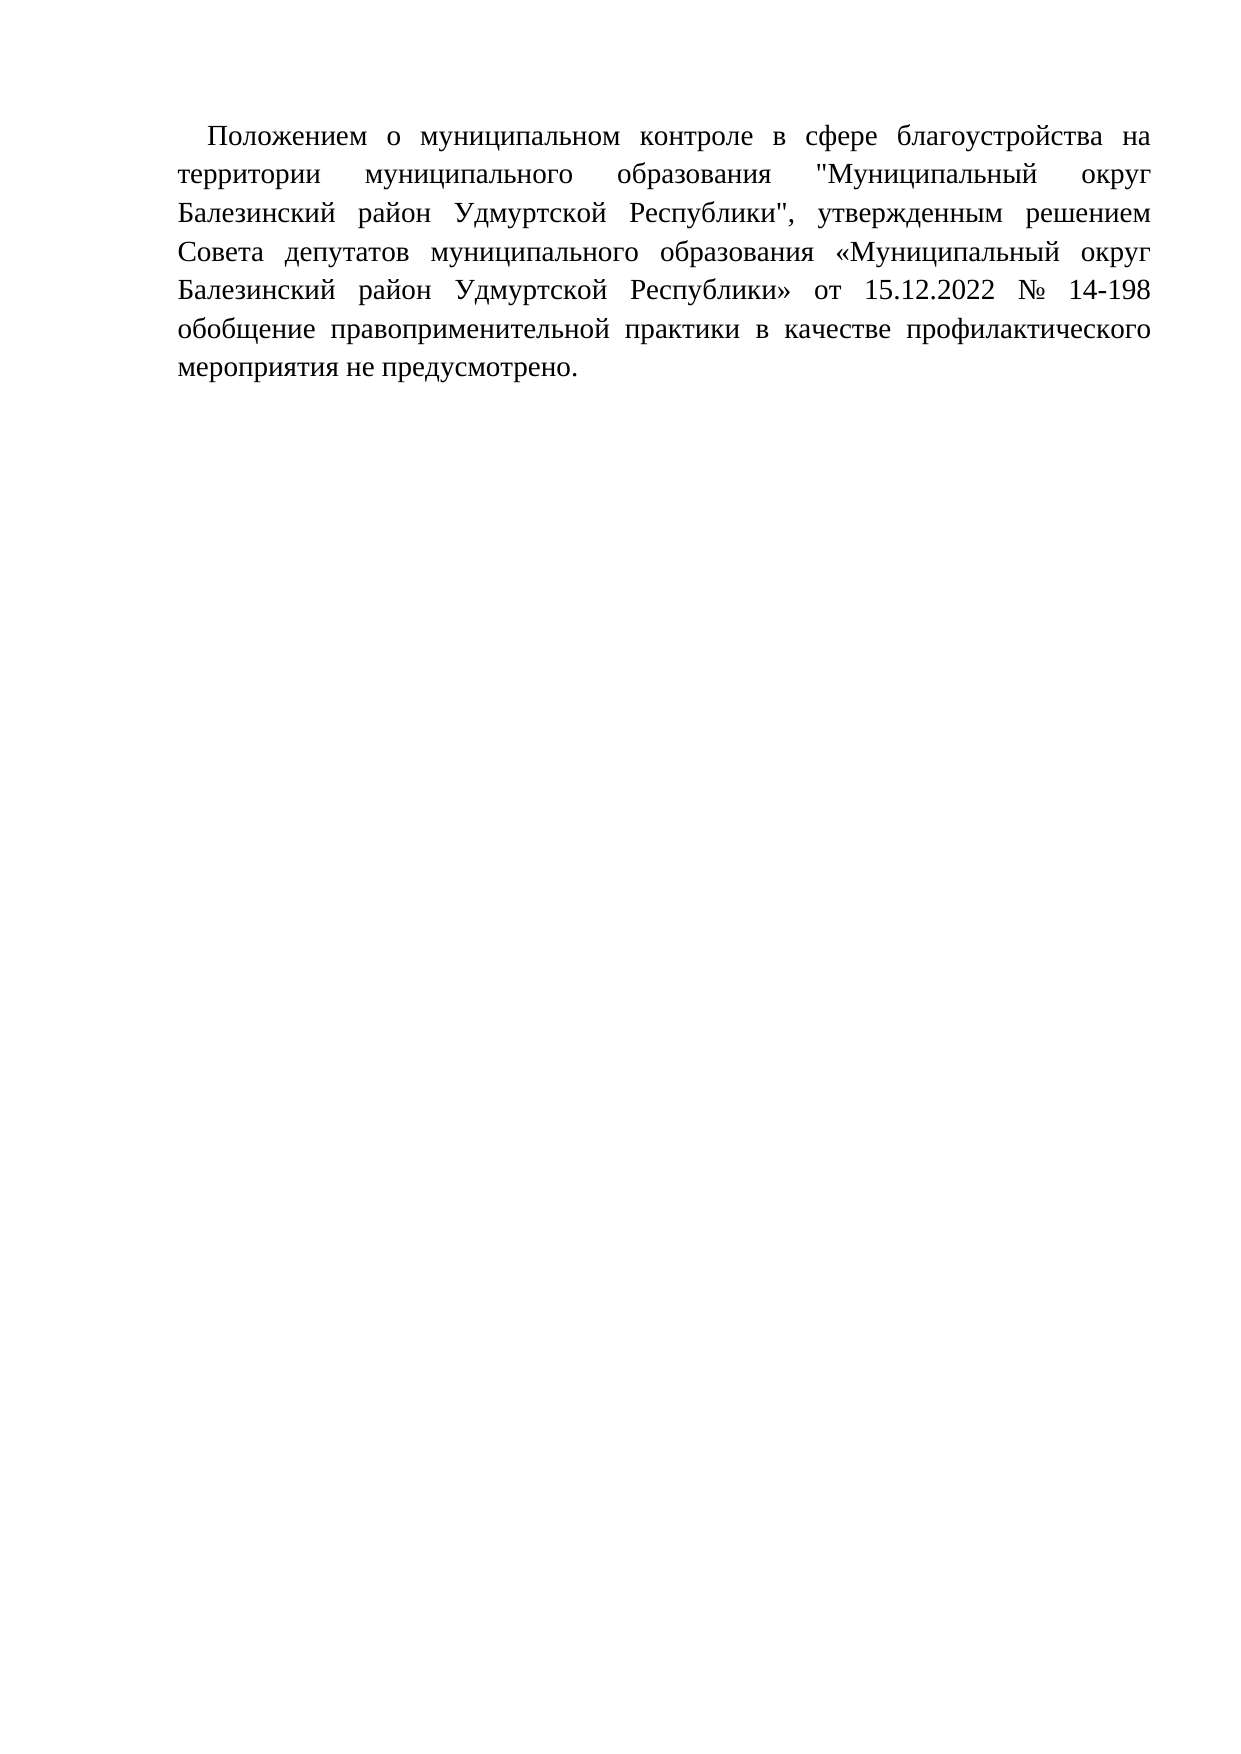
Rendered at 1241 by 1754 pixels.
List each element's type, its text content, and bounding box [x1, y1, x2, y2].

text Положением о муниципальном контроле в сфере благоустройства на территории муниципального образования "Муниципальный округ Балезинский район Удмуртской Республики", утвержденным решением Совета депутатов муниципального образования «Муниципальный округ Балезинский район Удмуртской Республики» от 15.12.2022 № 14-198 обобщение правоприменительной практики в качестве профилактического мероприятия не предусмотрено. [177, 344, 1152, 383]
text Положением о муниципальном контроле в сфере благоустройства на территории муниципального образования "Муниципальный округ Балезинский район Удмуртской Республики", утвержденным решением Совета депутатов муниципального образования «Муниципальный округ Балезинский район Удмуртской Республики» от 15.12.2022 № 14-198 обобщение правоприменительной практики в качестве профилактического мероприятия не предусмотрено. [177, 118, 1152, 157]
